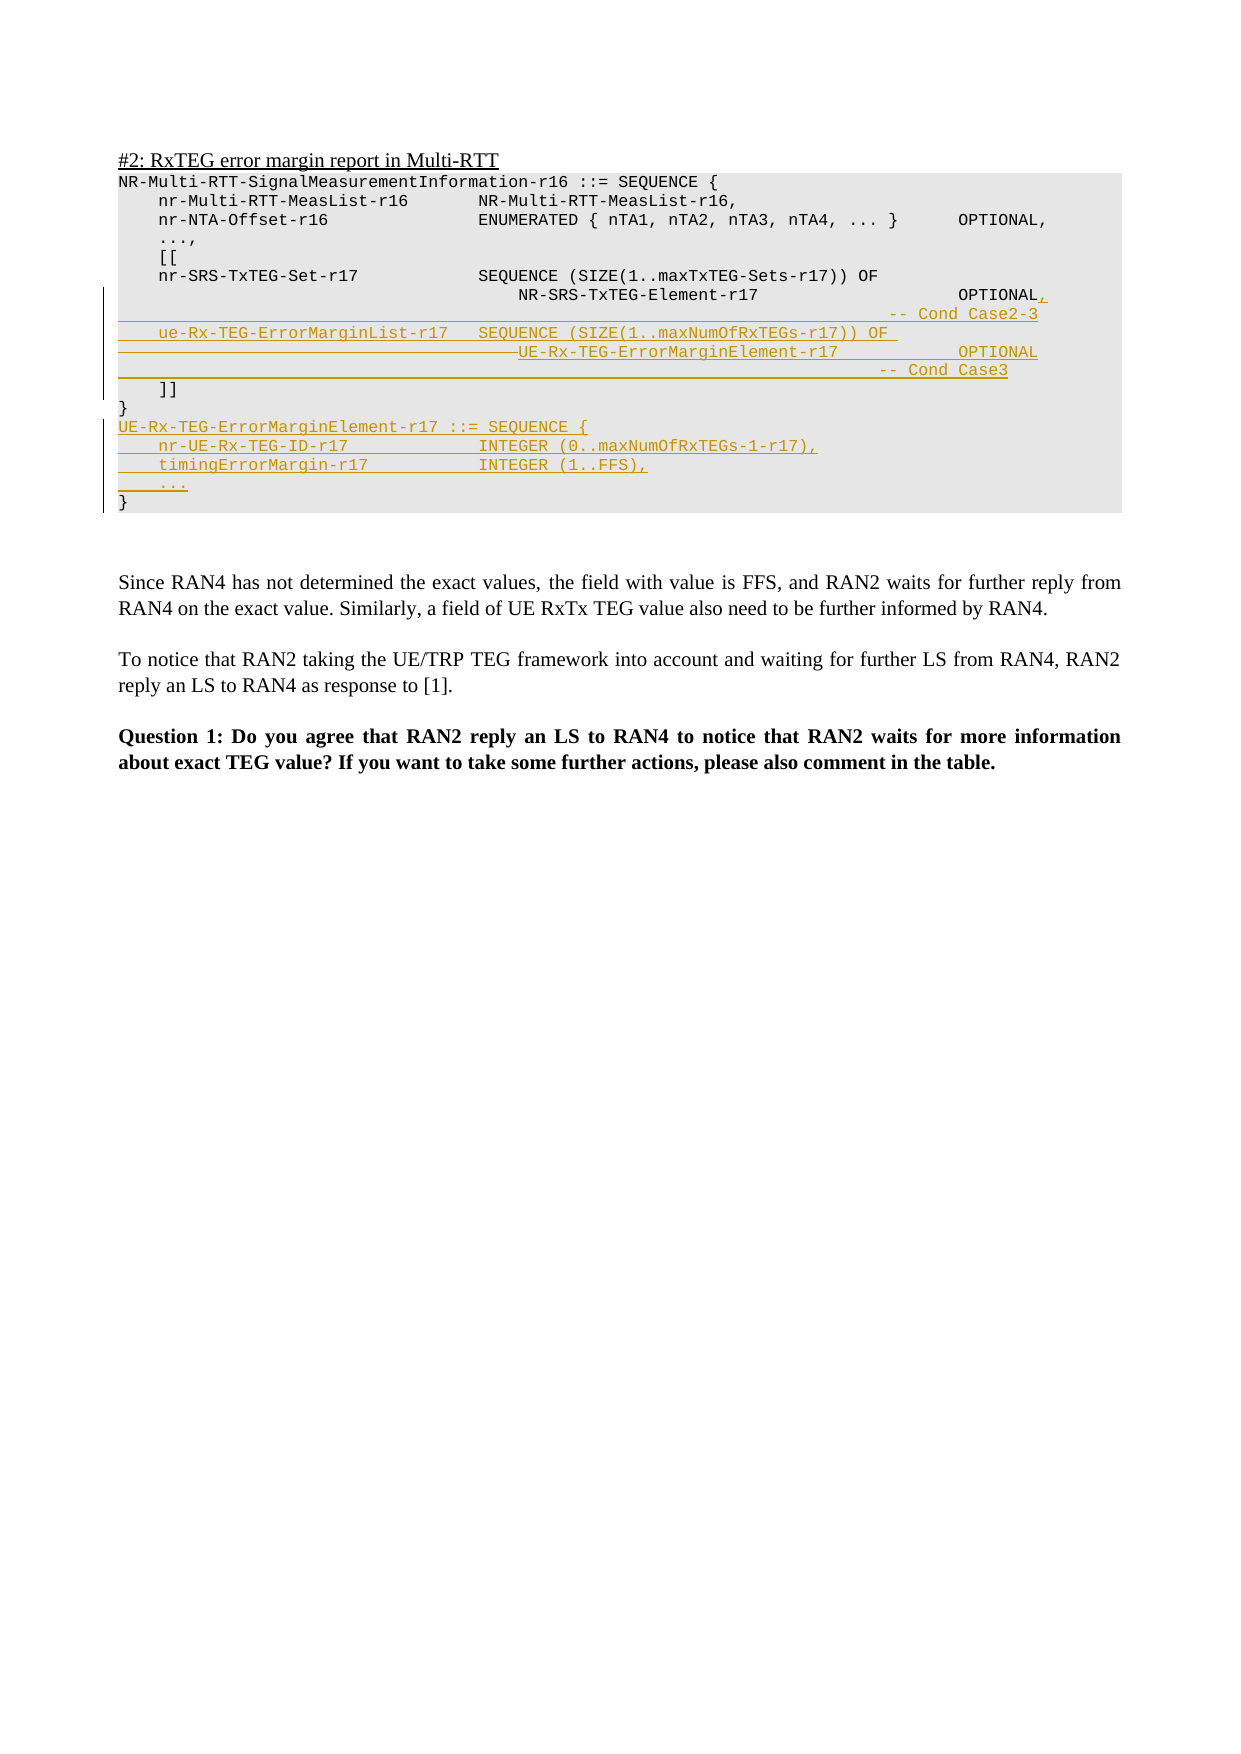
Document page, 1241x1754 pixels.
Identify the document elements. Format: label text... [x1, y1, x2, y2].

text nr-Multi-RTT-MeasList-r16 NR-Multi-RTT-MeasList-r16, [118, 192, 1122, 211]
text [[ [118, 249, 1122, 268]
text NR-SRS-TxTEG-Element-r17 OPTIONAL [118, 287, 1122, 305]
text ..., [118, 230, 1122, 249]
text Since RAN4 has not determined the exact values, the field with value is FFS, and RAN2 waits for further reply from RAN4 on the exact value. Similarly, a field of UE RxTx TEG value also need to be further informed by RAN4. [118, 570, 1122, 620]
text To notice that RAN2 taking the UE/TRP TEG framework into account and waiting for further LS from RAN4, RAN2 reply an LS to RAN4 as response to [1]. [118, 647, 1122, 697]
text nr-SRS-TxTEG-Set-r17 SEQUENCE (SIZE(1..maxTxTEG-Sets-r17)) OF [118, 268, 1122, 287]
text } [118, 400, 1122, 418]
text ]] [118, 381, 1122, 400]
text Question 1: Do you agree that RAN2 reply an LS to RAN4 to notice that RAN2 waits for more information about exact TEG value? If you want to take some further actions, please also comment in the table. [118, 724, 1122, 774]
text } [118, 494, 1122, 513]
text nr-NTA-Offset-r16 ENUMERATED { nTA1, nTA2, nTA3, nTA4, ... } OPTIONAL, [118, 211, 1122, 230]
text #2: RxTEG error margin report in Multi-RTT [118, 147, 1122, 172]
text NR-Multi-RTT-SignalMeasurementInformation-r16 ::= SEQUENCE { [118, 173, 1122, 192]
